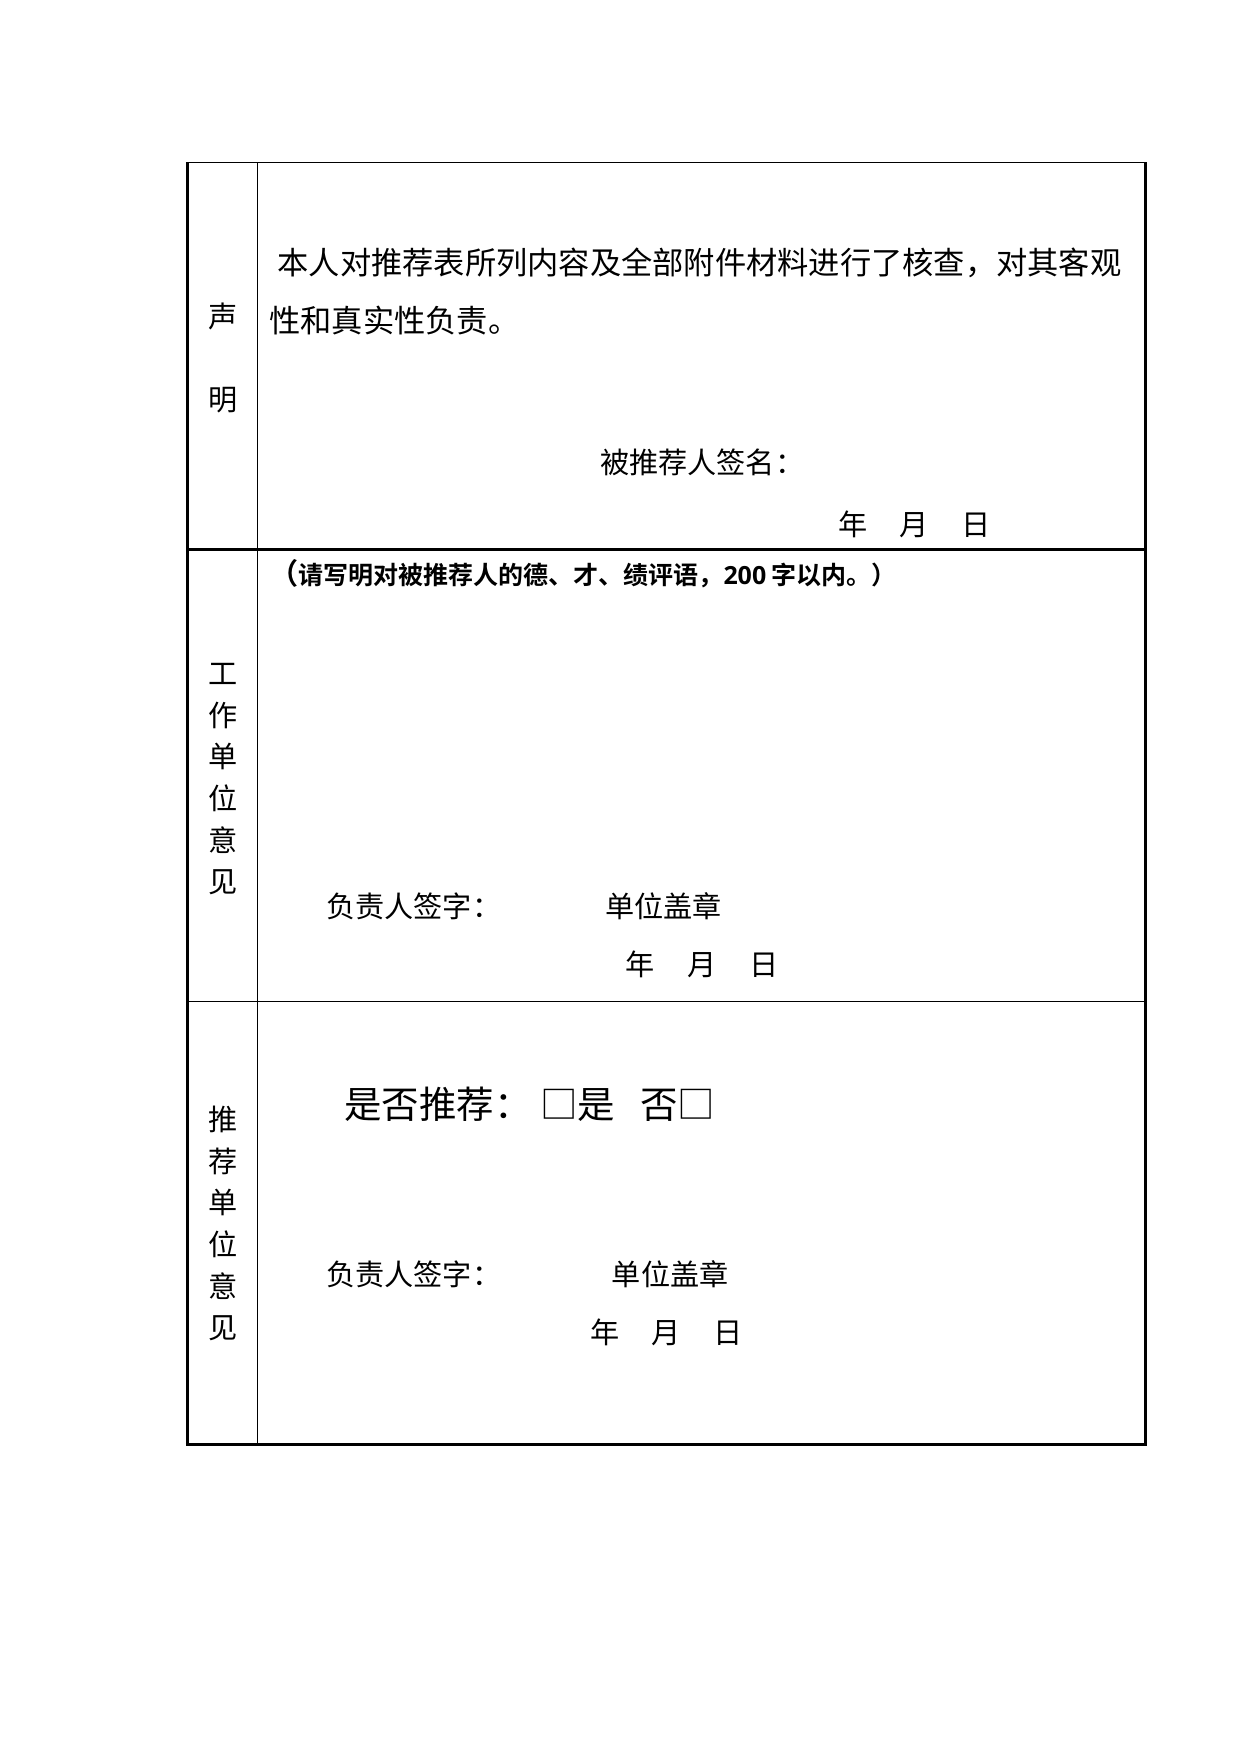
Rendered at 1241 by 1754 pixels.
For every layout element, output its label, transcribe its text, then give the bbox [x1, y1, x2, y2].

table_cell 推 荐 单 位 意 见 [189, 1002, 257, 1443]
table_cell 本人对推荐表所列内容及全部附件材料进行了核查，对其客观性和真实性负责。 被推荐人签名： 年 月 日 [258, 163, 1144, 548]
table_cell （请写明对被推荐人的德、才、绩评语，200字以内。） 负责人签字： 单位盖章 年 月 日 [258, 551, 1144, 1001]
table_cell 是否推荐： □是 否□ 负责人签字： 单位盖章 年 月 日 [258, 1002, 1144, 1443]
table_cell 工 作 单 位 意 见 [189, 551, 257, 1001]
table_cell 声 明 [189, 163, 257, 548]
